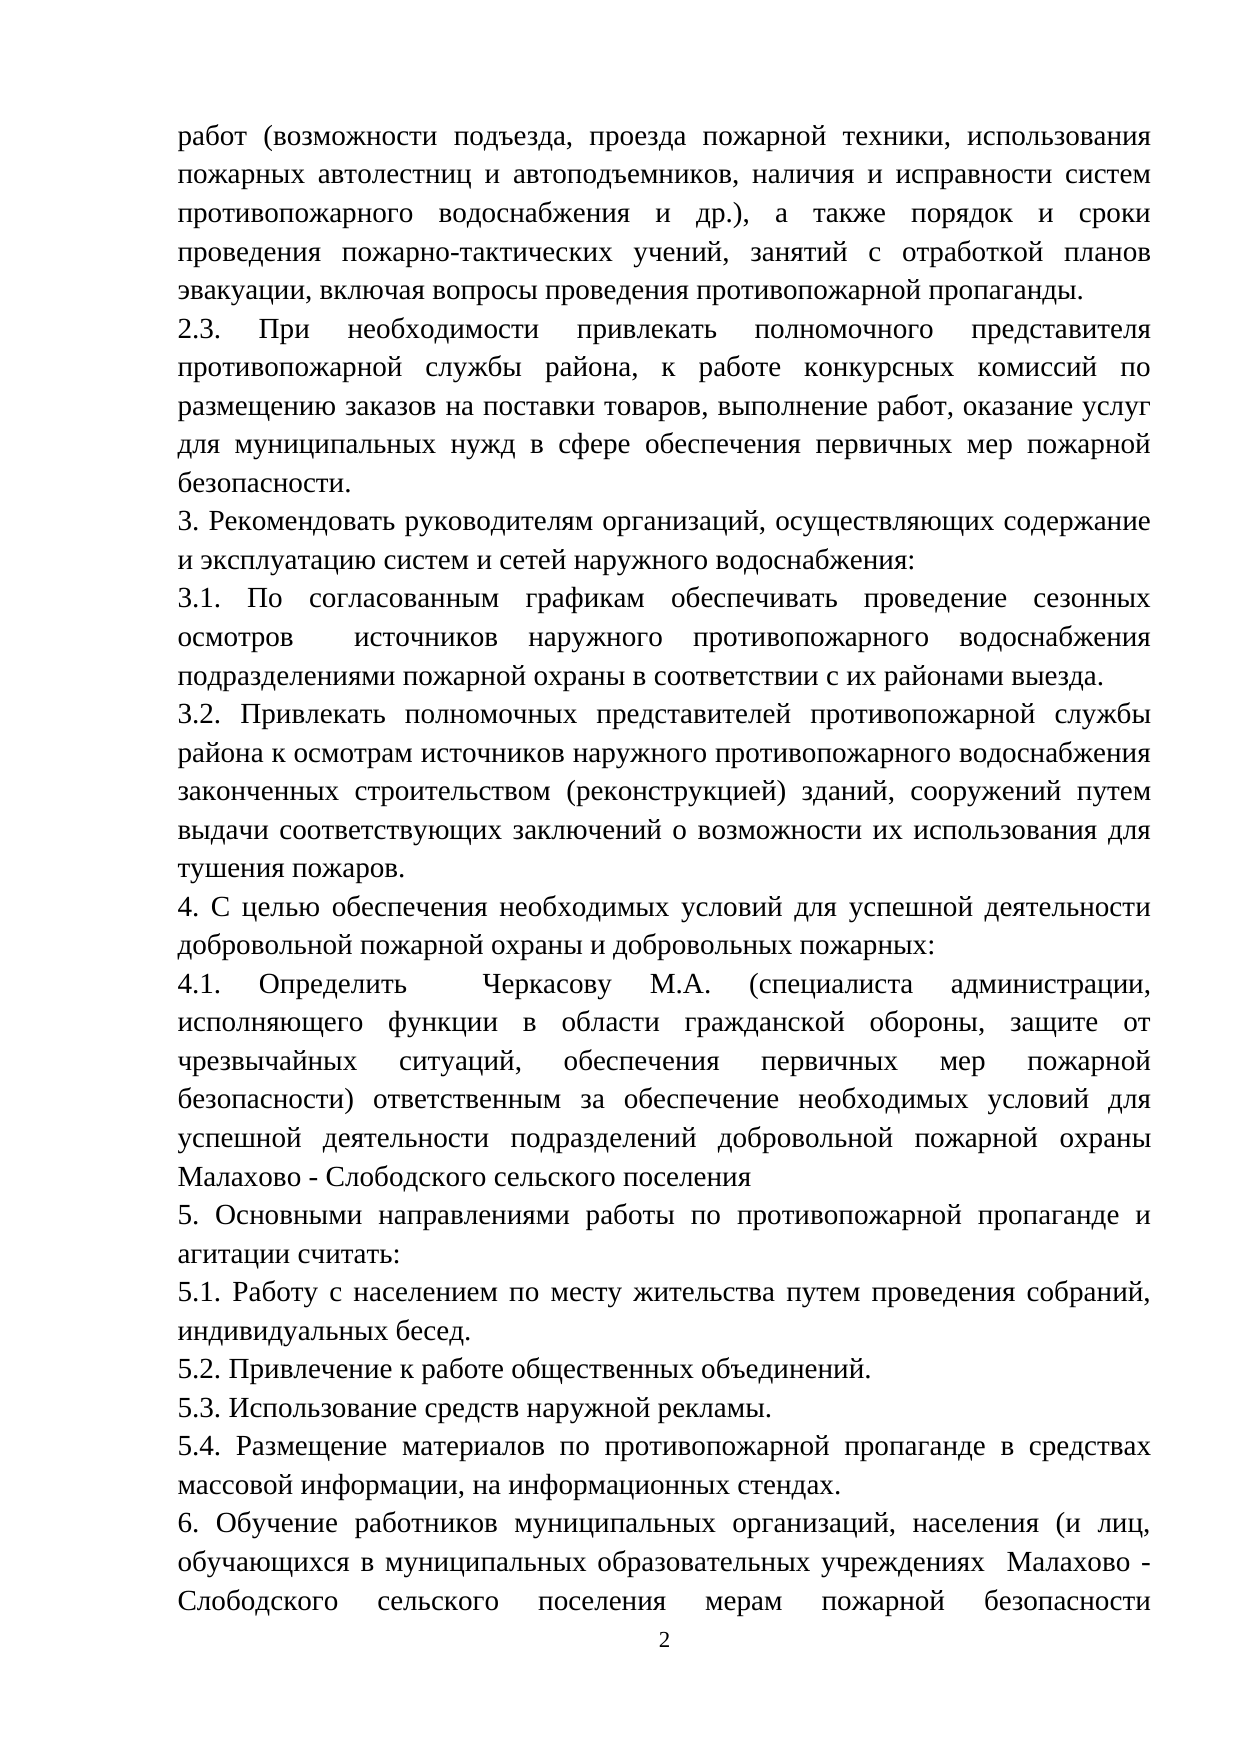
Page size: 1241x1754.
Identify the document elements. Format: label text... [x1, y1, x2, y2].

text 5.2. Привлечение к работе общественных объединений. [177, 1351, 1152, 1385]
text 4. С целью обеспечения необходимых условий для успешной деятельности добровольной пожарной охраны и добровольных пожарных: [177, 889, 1152, 961]
text 5.4. Размещение материалов по противопожарной пропаганде в средствах массовой информации, на информационных стендах. [177, 1428, 1152, 1501]
text 2.3. При необходимости привлекать полномочного представителя противопожарной службы района, к работе конкурсных комиссий по размещению заказов на поставки товаров, выполнение работ, оказание услуг для муниципальных нужд в сфере обеспечения первичных мер пожарной безопасности. [177, 311, 1152, 498]
text 3. Рекомендовать руководителям организаций, осуществляющих содержание и эксплуатацию систем и сетей наружного водоснабжения: [177, 503, 1152, 576]
text 5.3. Использование средств наружной рекламы. [177, 1390, 1152, 1423]
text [177, 118, 1152, 306]
text 3.2. Привлекать полномочных представителей противопожарной службы района к осмотрам источников наружного противопожарного водоснабжения законченных строительством (реконструкцией) зданий, сооружений путем выдачи соответствующих заключений о возможности их использования для тушения пожаров. [177, 696, 1152, 884]
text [177, 1506, 1152, 1616]
text 4.1. Определить Черкасову М.А. (специалиста администрации, исполняющего функции в области гражданской обороны, защите от чрезвычайных ситуаций, обеспечения первичных мер пожарной безопасности) ответственным за обеспечение необходимых условий для успешной деятельности подразделений добровольной пожарной охраны Малахово - Слободского сельского поселения [177, 966, 1152, 1192]
text 5. Основными направлениями работы по противопожарной пропаганде и агитации считать: [177, 1197, 1152, 1269]
text 3.1. По согласованным графикам обеспечивать проведение сезонных осмотров источников наружного противопожарного водоснабжения подразделениями пожарной охраны в соответствии с их районами выезда. [177, 581, 1152, 691]
text 5.1. Работу с населением по месту жительства путем проведения собраний, индивидуальных бесед. [177, 1274, 1152, 1346]
